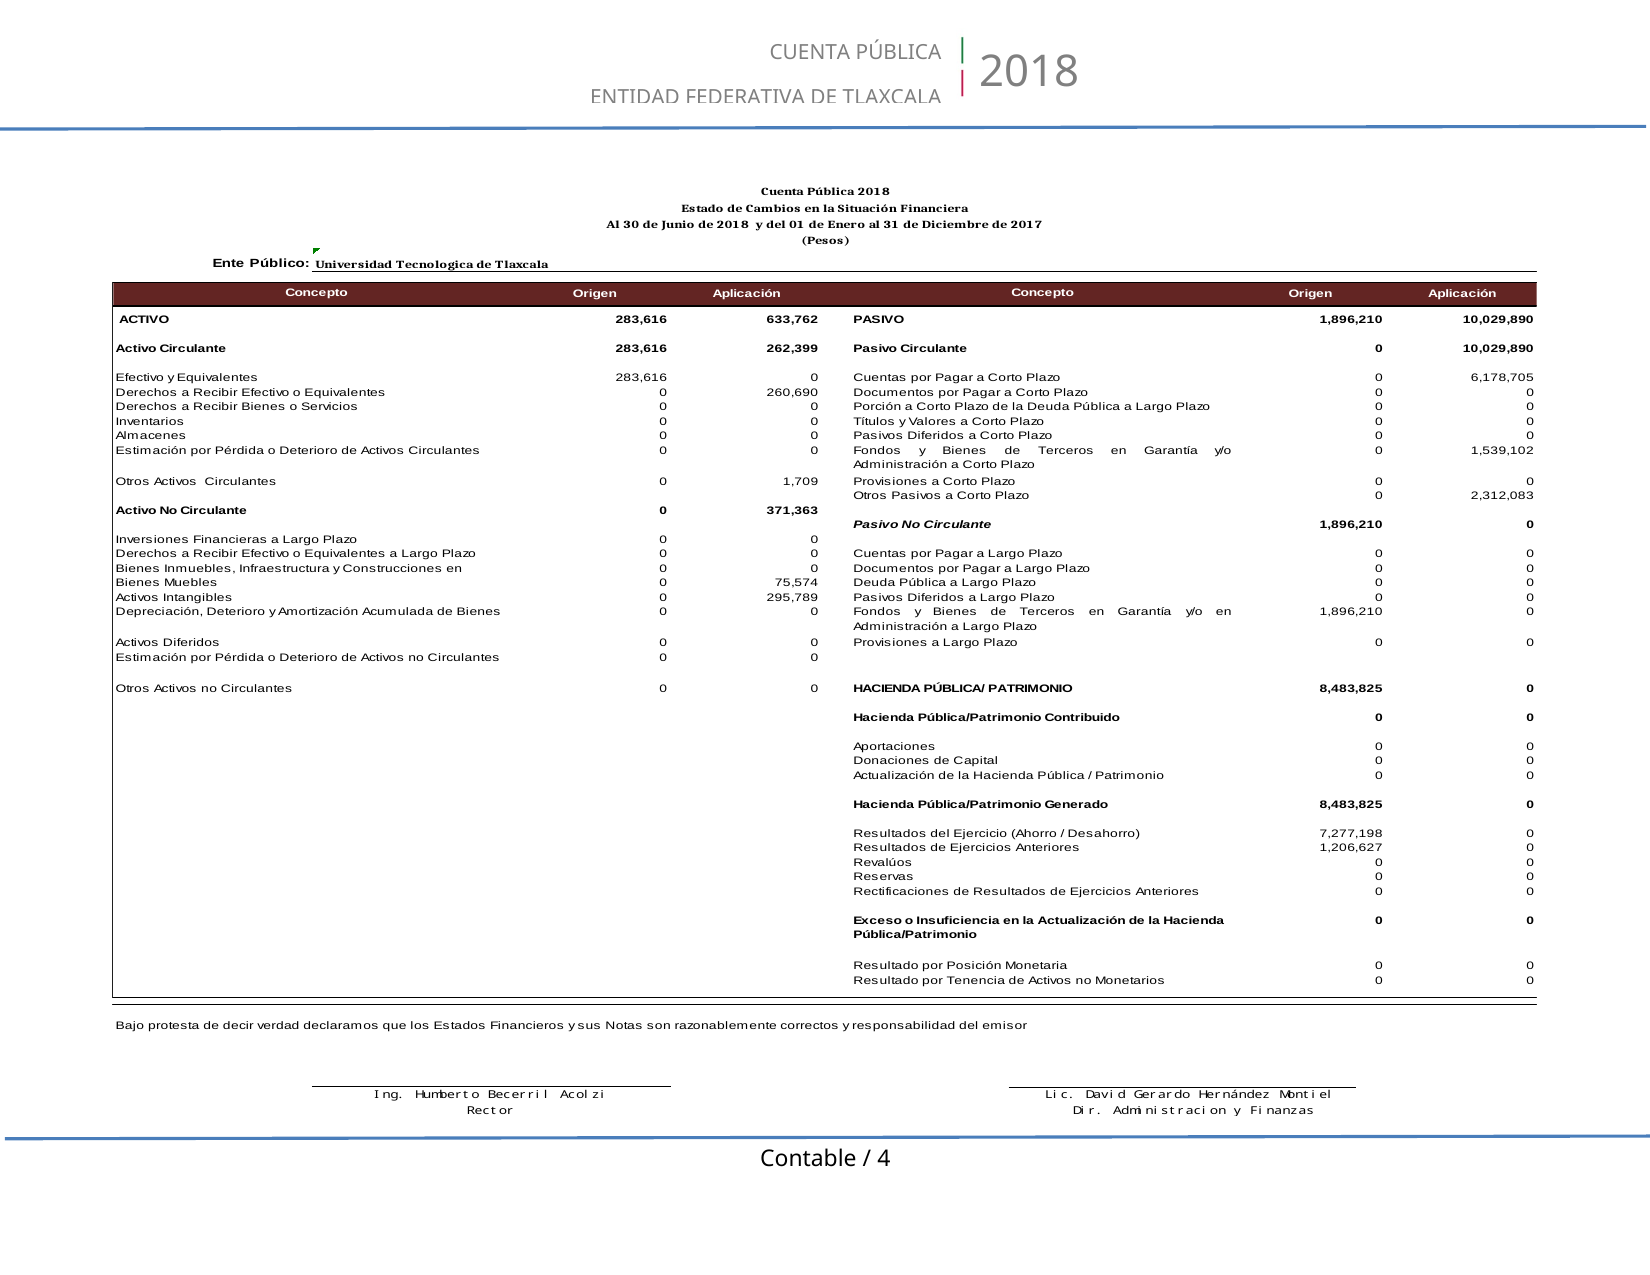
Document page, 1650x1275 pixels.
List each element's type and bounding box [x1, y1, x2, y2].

picture [956, 28, 974, 100]
